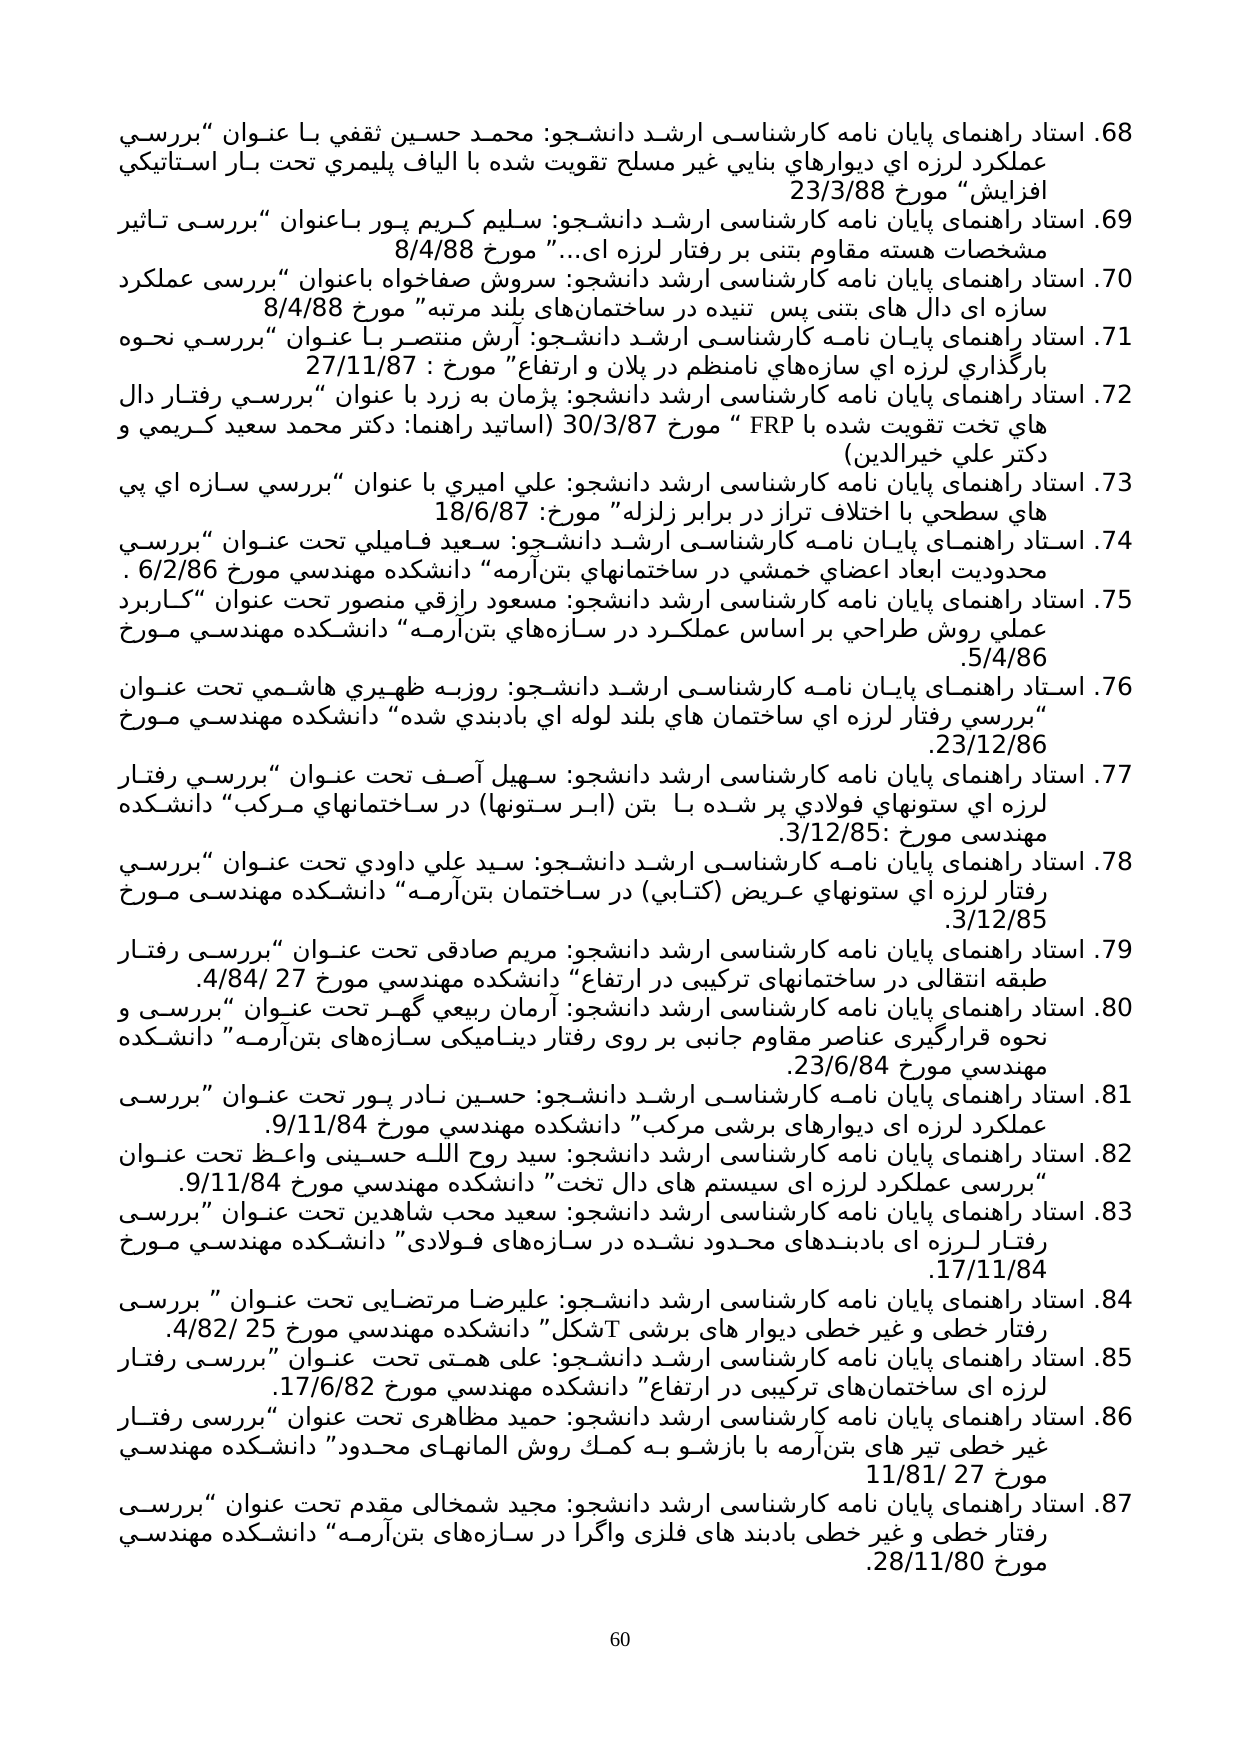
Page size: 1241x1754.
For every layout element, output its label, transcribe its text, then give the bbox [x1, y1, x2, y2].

list استاد راهنمای پايان نامه کارشناسی ارشد دانشجو: محمد حسين ثقفي با عنوان “بررسي عملكرد لرزه اي ديوارهاي بنايي غير مسلح تقويت شده با الياف پليمري تحت بار استاتيكي افزايش“ مورخ 23/3/88 [118, 118, 1085, 206]
list استاد راهنمای پایان نامه کارشناسی ارشد دانشجو: سلیم کریم پور باعنوان “بررسی تاثیر مشخصات هسته مقاوم بتنی بر رفتار لرزه ای...” مورخ 8/4/88 [118, 206, 1085, 264]
list استاد راهنمای پايان نامه کارشناسی ارشد دانشجو: سهيل آصف تحت عنوان “بررسي رفتار لرزه اي ستونهاي فولادي پر شده با بتن (ابر ستونها) در ساختمانهاي مركب“ دانشکده مهندسی مورخ :3/12/85. [118, 760, 1085, 847]
list استاد راهنمای پايان نامه کارشناسی ارشد دانشجو: حميد مظاهری تحت عنوان “بررسی رفتار غير خطی تير های بتن‌آرمه با بازشو به كمك روش المانهای محدود” دانشكده مهندسي مورخ 27 /11/81 [118, 1402, 1085, 1489]
list استاد راهنمای پايان نامه کارشناسی ارشد دانشجو: پژمان به زرد با عنوان “بررسي رفتار دال هاي تخت تقويت شده با FRP “ مورخ 30/3/87 (اساتيد راهنما: دكتر محمد سعيد كريمي و دكتر علي خيرالدين) [118, 381, 1085, 468]
list استاد راهنمای پايان نامه کارشناسی ارشد دانشجو: علی همتی تحت عنوان ”بررسی رفتار لرزه ای ساختمان‌های ترکيبی در ارتفاع” دانشكده مهندسي مورخ 17/6/82. [118, 1343, 1085, 1402]
list استاد راهنمای پايان نامه کارشناسی ارشد دانشجو: سعيد محب شاهدين تحت عنوان ”بررسی رفتار لرزه ای بادبندهای محدود نشده در سازه‌های فولادی” دانشكده مهندسي مورخ 17/11/84. [118, 1197, 1085, 1285]
list استاد راهنمای پايان نامه کارشناسی ارشد دانشجو: سيد روح الله حسينی واعظ تحت عنوان “بررسی عملکرد لرزه ای سيستم های دال تخت” دانشكده مهندسي مورخ 9/11/84. [118, 1139, 1085, 1197]
list استاد راهنمای پايان نامه کارشناسی ارشد دانشجو: علي اميري با عنوان “بررسي سازه اي پي هاي سطحي با اختلاف تراز در برابر زلزله” مورخ: 18/6/87 [118, 468, 1085, 527]
list استاد راهنمای پايان نامه کارشناسی ارشد دانشجو: آرش منتصر با عنوان “بررسي نحوه بارگذاري لرزه اي سازه‌هاي نامنظم در پلان و ارتفاع” مورخ : 27/11/87 [118, 322, 1085, 381]
list استاد راهنمای پايان نامه کارشناسی ارشد دانشجو: روزبه ظهيري هاشمي تحت عنوان “بررسي رفتار لرزه اي ساختمان هاي بلند لوله اي بادبندي شده“ دانشكده مهندسي مورخ23/12/86. [118, 672, 1085, 760]
list استاد راهنمای پايان نامه کارشناسی ارشد دانشجو: حسين نادر پور تحت عنوان ”بررسی عملکرد لرزه ای ديوارهای برشی مرکب” دانشكده مهندسي مورخ 9/11/84. [118, 1081, 1085, 1139]
list استاد راهنمای پايان نامه کارشناسی ارشد دانشجو: سعيد فاميلي تحت عنوان “بررسي محدوديت ابعاد اعضاي خمشي در ساختمانهاي بتن‌آرمه“ دانشكده مهندسي مورخ 6/2/86 . [118, 527, 1085, 585]
list استاد راهنمای پایان نامه کارشناسی ارشد دانشجو: سروش صفاخواه باعنوان “بررسی عملکرد سازه ای دال های بتنی پس تنیده در ساختمان‌های بلند مرتبه” مورخ 8/4/88 [118, 264, 1085, 322]
list استاد راهنمای پايان نامه کارشناسی ارشد دانشجو: آرمان ربيعي گهر تحت عنوان “بررسی و نحوه قرارگيری عناصر مقاوم جانبی بر روی رفتار ديناميکی سازه‌های بتن‌آرمه” دانشكده مهندسي مورخ 23/6/84. [118, 993, 1085, 1081]
list استاد راهنمای پايان نامه کارشناسی ارشد دانشجو: عليرضا مرتضايی تحت عنوان ” بررسی رفتار خطی و غير خطی ديوار های برشی Tشکل” دانشكده مهندسي مورخ 25 /4/82. [118, 1285, 1085, 1343]
list استاد راهنمای پايان نامه کارشناسی ارشد دانشجو: مريم صادقی تحت عنوان “بررسی رفتار طبقه انتقالی در ساختمانهای ترکيبی در ارتفاع“ دانشكده مهندسي مورخ 27 /4/84. [118, 935, 1085, 993]
list استاد راهنمای پايان نامه کارشناسی ارشد دانشجو: مجيد شمخالی مقدم تحت عنوان “بررسی رفتار خطی و غير خطی بادبند های فلزی واگرا در سازه‌های بتن‌آرمه“ دانشكده مهندسي مورخ 28/11/80. [118, 1489, 1085, 1577]
list استاد راهنمای پايان نامه کارشناسی ارشد دانشجو: مسعود رازقي منصور تحت عنوان “كاربرد عملي روش طراحي بر اساس عملكرد در سازه‌هاي بتن‌آرمه“ دانشكده مهندسي مورخ 5/4/86. [118, 585, 1085, 672]
list استاد راهنمای پايان نامه کارشناسی ارشد دانشجو: سيد علي داودي تحت عنوان “بررسي رفتار لرزه اي ستونهاي عريض (كتابي) در ساختمان بتن‌آرمه“ دانشکده مهندسی مورخ 3/12/85. [118, 847, 1085, 935]
